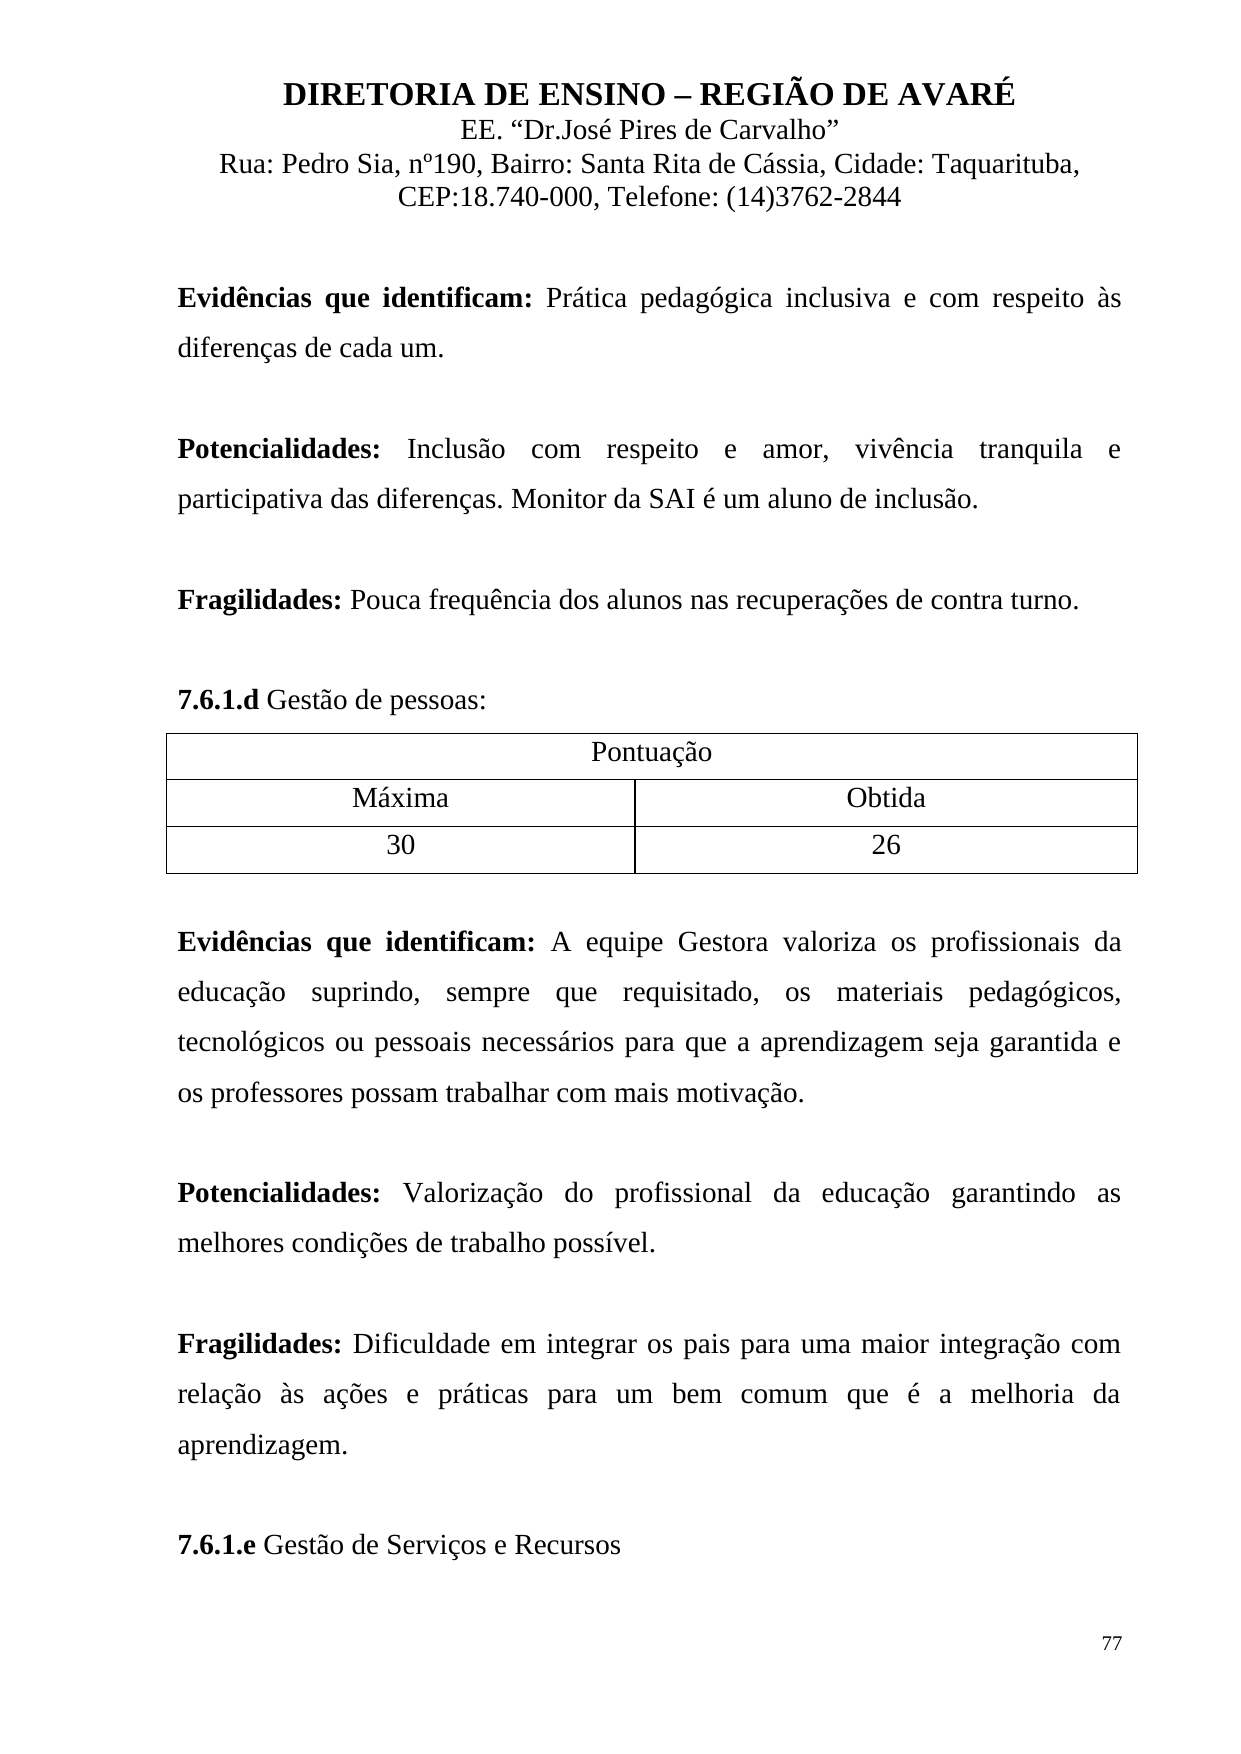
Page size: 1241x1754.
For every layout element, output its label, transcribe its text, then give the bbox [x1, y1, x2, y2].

text Potencialidades: Valorização do profissional da educação garantindo as melhores condições de trabalho possível. [177, 1175, 1122, 1259]
text 7.6.1.d Gestão de pessoas: [177, 682, 1122, 716]
text 7.6.1.e Gestão de Serviços e Recursos [177, 1527, 1122, 1561]
text Evidências que identificam: Prática pedagógica inclusiva e com respeito às diferenças de cada um. [177, 280, 1122, 364]
text Potencialidades: Inclusão com respeito e amor, vivência tranquila e participativa das diferenças. Monitor da SAI é um aluno de inclusão. [177, 431, 1122, 515]
text Fragilidades: Dificuldade em integrar os pais para uma maior integração com relação às ações e práticas para um bem comum que é a melhoria da aprendizagem. [177, 1326, 1122, 1460]
table_header Pontuação [167, 734, 1137, 779]
text Evidências que identificam: A equipe Gestora valoriza os profissionais da educação suprindo, sempre que requisitado, os materiais pedagógicos, tecnológicos ou pessoais necessários para que a aprendizagem seja garantida e os professores possam trabalhar com mais motivação. [177, 924, 1122, 1108]
table_cell Máxima [167, 780, 634, 826]
table_cell Obtida [636, 780, 1137, 826]
table_cell 26 [636, 827, 1137, 872]
table_cell 30 [167, 827, 634, 872]
text Fragilidades: Pouca frequência dos alunos nas recuperações de contra turno. [177, 582, 1122, 615]
